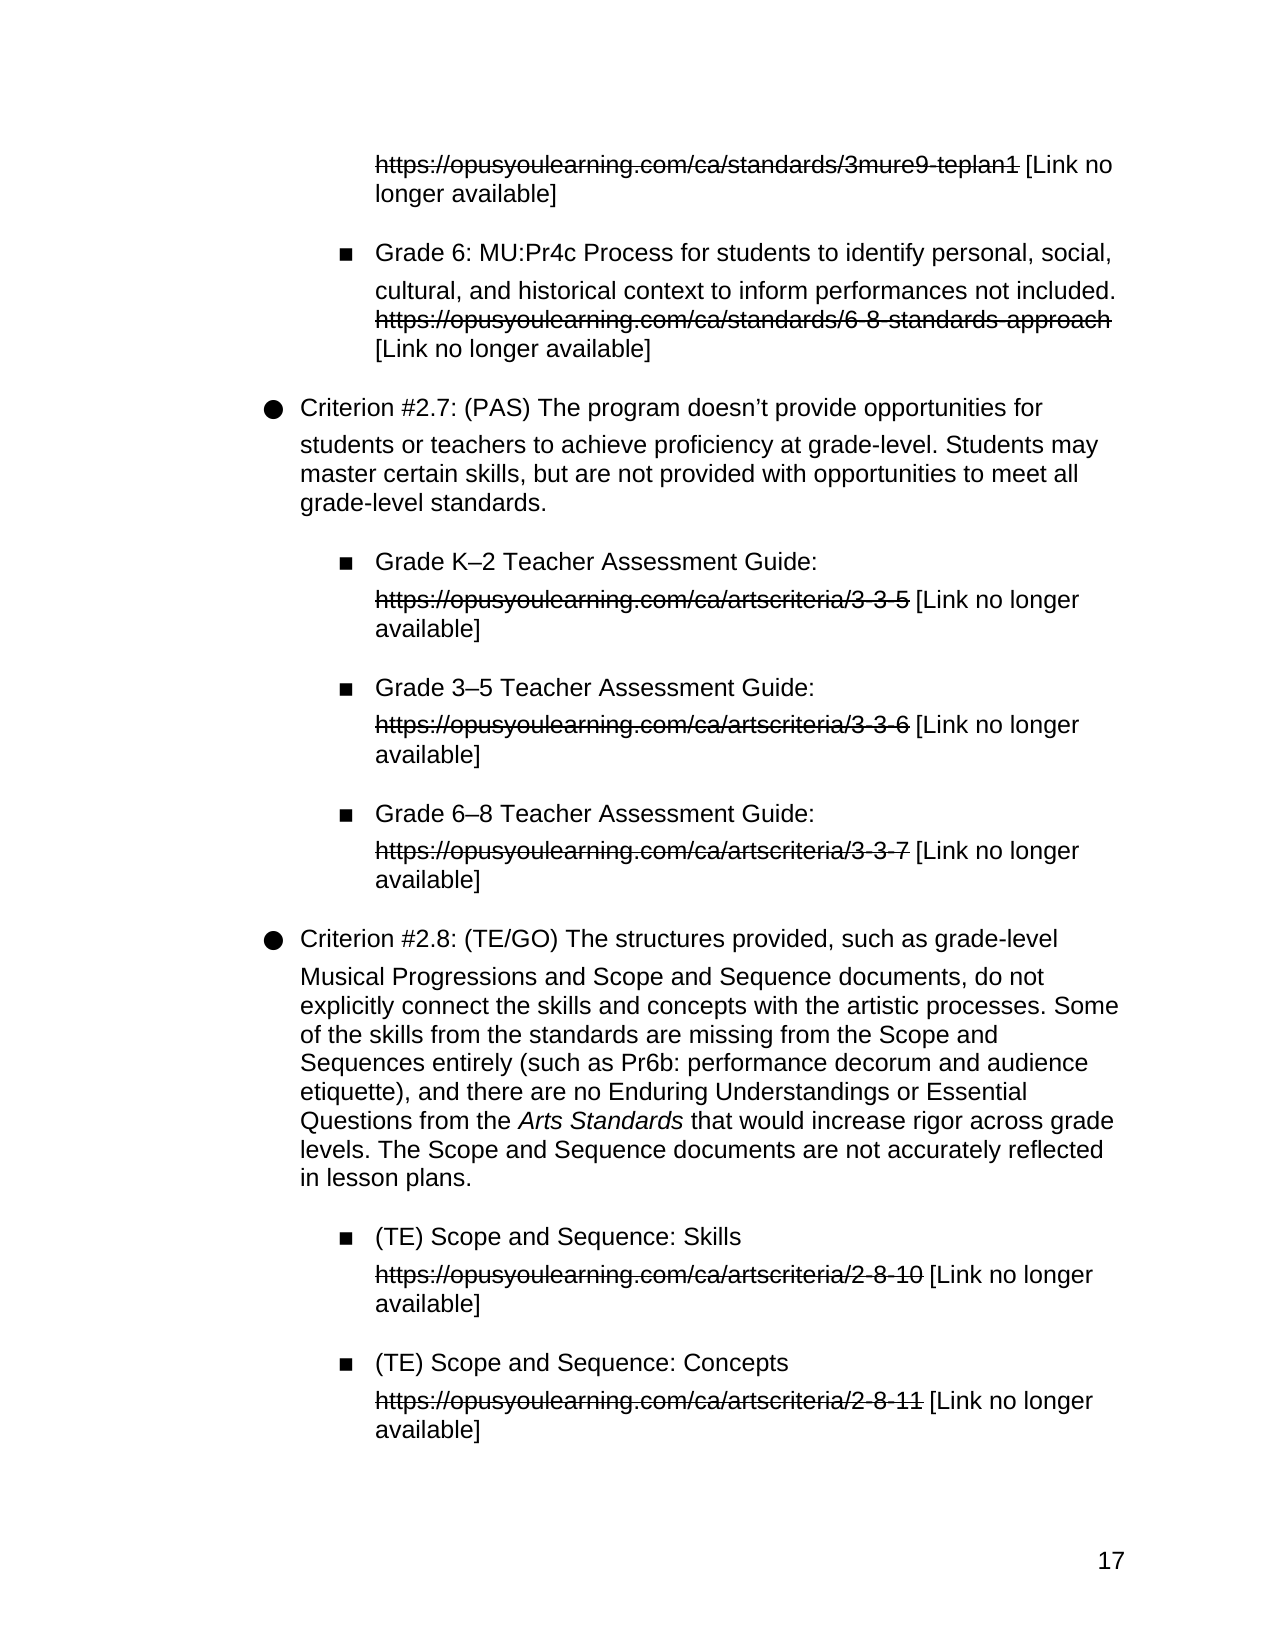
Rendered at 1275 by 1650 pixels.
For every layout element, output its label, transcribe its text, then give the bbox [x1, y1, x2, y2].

list Grade 6–8 Teacher Assessment Guide: https://opusyoulearning.com/ca/artscriteria/3-3-7 [Link no longer available] [337, 785, 1125, 894]
list Grade K–2 Teacher Assessment Guide: https://opusyoulearning.com/ca/artscriteria/3-3-5 [Link no longer available] [337, 533, 1125, 642]
list Criterion #2.8: (TE/GO) The structures provided, such as grade-level Musical Progressions and Scope and Sequence documents, do not explicitly connect the skills and concepts with the artistic processes. Some of the skills from the standards are missing from the Scope and Sequences entirely (such as Pr6b: performance decorum and audience etiquette), and there are no Enduring Understandings or Essential Questions from the Arts Standards that would increase rigor across grade levels. The Scope and Sequence documents are not accurately reflected in lesson plans. [262, 911, 1125, 1192]
list (TE) Scope and Sequence: Concepts https://opusyoulearning.com/ca/artscriteria/2-8-11 [Link no longer available] [337, 1334, 1125, 1444]
list Grade 3–5 Teacher Assessment Guide: https://opusyoulearning.com/ca/artscriteria/3-3-6 [Link no longer available] [337, 659, 1125, 768]
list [337, 150, 1125, 208]
list Grade 6: MU:Pr4c Process for students to identify personal, social, cultural, and historical context to inform performances not included. https://opusyoulearning.com/ca/standards/6-8-standards-approach [Link no longer available] [337, 224, 1125, 362]
list (TE) Scope and Sequence: Skills https://opusyoulearning.com/ca/artscriteria/2-8-10 [Link no longer available] [337, 1209, 1125, 1318]
list Criterion #2.7: (PAS) The program doesn’t provide opportunities for students or teachers to achieve proficiency at grade-level. Students may master certain skills, but are not provided with opportunities to meet all grade-level standards. [262, 379, 1125, 517]
